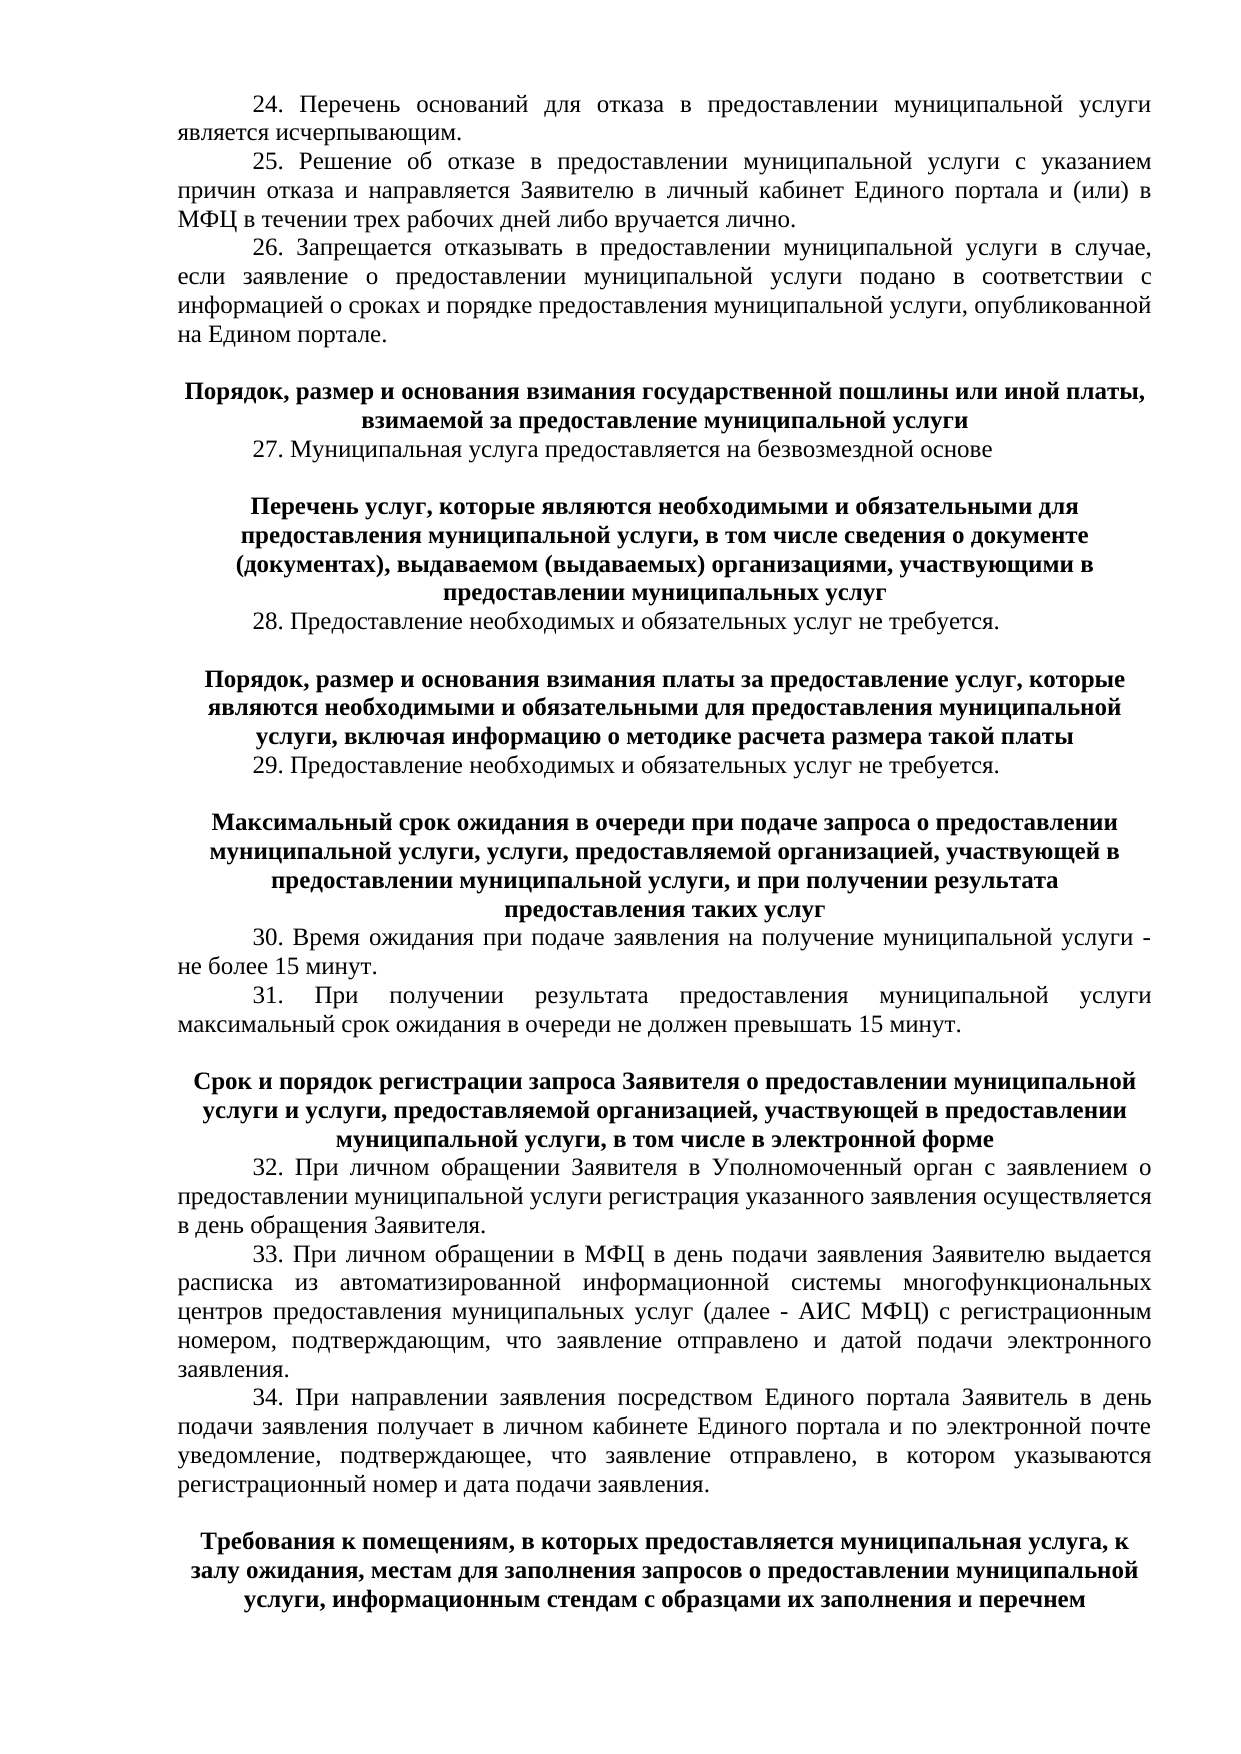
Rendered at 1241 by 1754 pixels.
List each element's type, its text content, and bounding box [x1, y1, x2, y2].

text 32. При личном обращении Заявителя в Уполномоченный орган с заявлением о предоставлении муниципальной услуги регистрация указанного заявления осуществляется в день обращения Заявителя. [177, 1152, 1152, 1239]
text 34. При направлении заявления посредством Единого портала Заявитель в день подачи заявления получает в личном кабинете Единого портала и по электронной почте уведомление, подтверждающее, что заявление отправлено, в котором указываются регистрационный номер и дата подачи заявления. [177, 1382, 1152, 1497]
text 33. При личном обращении в МФЦ в день подачи заявления Заявителю выдается расписка из автоматизированной информационной системы многофункциональных центров предоставления муниципальных услуг (далее - АИС МФЦ) с регистрационным номером, подтверждающим, что заявление отправлено и датой подачи электронного заявления. [177, 1239, 1152, 1382]
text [177, 1526, 1152, 1612]
text Срок и порядок регистрации запроса Заявителя о предоставлении муниципальной услуги и услуги, предоставляемой организацией, участвующей в предоставлении муниципальной услуги, в том числе в электронной форме [177, 1066, 1152, 1152]
text Максимальный срок ожидания в очереди при подаче запроса о предоставлении муниципальной услуги, услуги, предоставляемой организацией, участвующей в предоставлении муниципальной услуги, и при получении результата предоставления таких услуг [177, 807, 1152, 922]
text 25. Решение об отказе в предоставлении муниципальной услуги с указанием причин отказа и направляется Заявителю в личный кабинет Единого портала и (или) в МФЦ в течении трех рабочих дней либо вручается лично. [177, 146, 1152, 232]
text Порядок, размер и основания взимания государственной пошлины или иной платы, взимаемой за предоставление муниципальной услуги [177, 376, 1152, 434]
text Перечень услуг, которые являются необходимыми и обязательными для предоставления муниципальной услуги, в том числе сведения о документе (документах), выдаваемом (выдаваемых) организациями, участвующими в предоставлении муниципальных услуг [177, 491, 1152, 606]
text 26. Запрещается отказывать в предоставлении муниципальной услуги в случае, если заявление о предоставлении муниципальной услуги подано в соответствии с информацией о сроках и порядке предоставления муниципальной услуги, опубликованной на Едином портале. [177, 232, 1152, 347]
text 24. Перечень оснований для отказа в предоставлении муниципальной услуги является исчерпывающим. [177, 89, 1152, 146]
text 28. Предоставление необходимых и обязательных услуг не требуется. [177, 606, 1152, 635]
text 29. Предоставление необходимых и обязательных услуг не требуется. [177, 750, 1152, 779]
text Порядок, размер и основания взимания платы за предоставление услуг, которые являются необходимыми и обязательными для предоставления муниципальной услуги, включая информацию о методике расчета размера такой платы [177, 664, 1152, 750]
text 30. Время ожидания при подаче заявления на получение муниципальной услуги - не более 15 минут. [177, 922, 1152, 980]
text 31. При получении результата предоставления муниципальной услуги максимальный срок ожидания в очереди не должен превышать 15 минут. [177, 980, 1152, 1037]
text 27. Муниципальная услуга предоставляется на безвозмездной основе [177, 434, 1152, 462]
